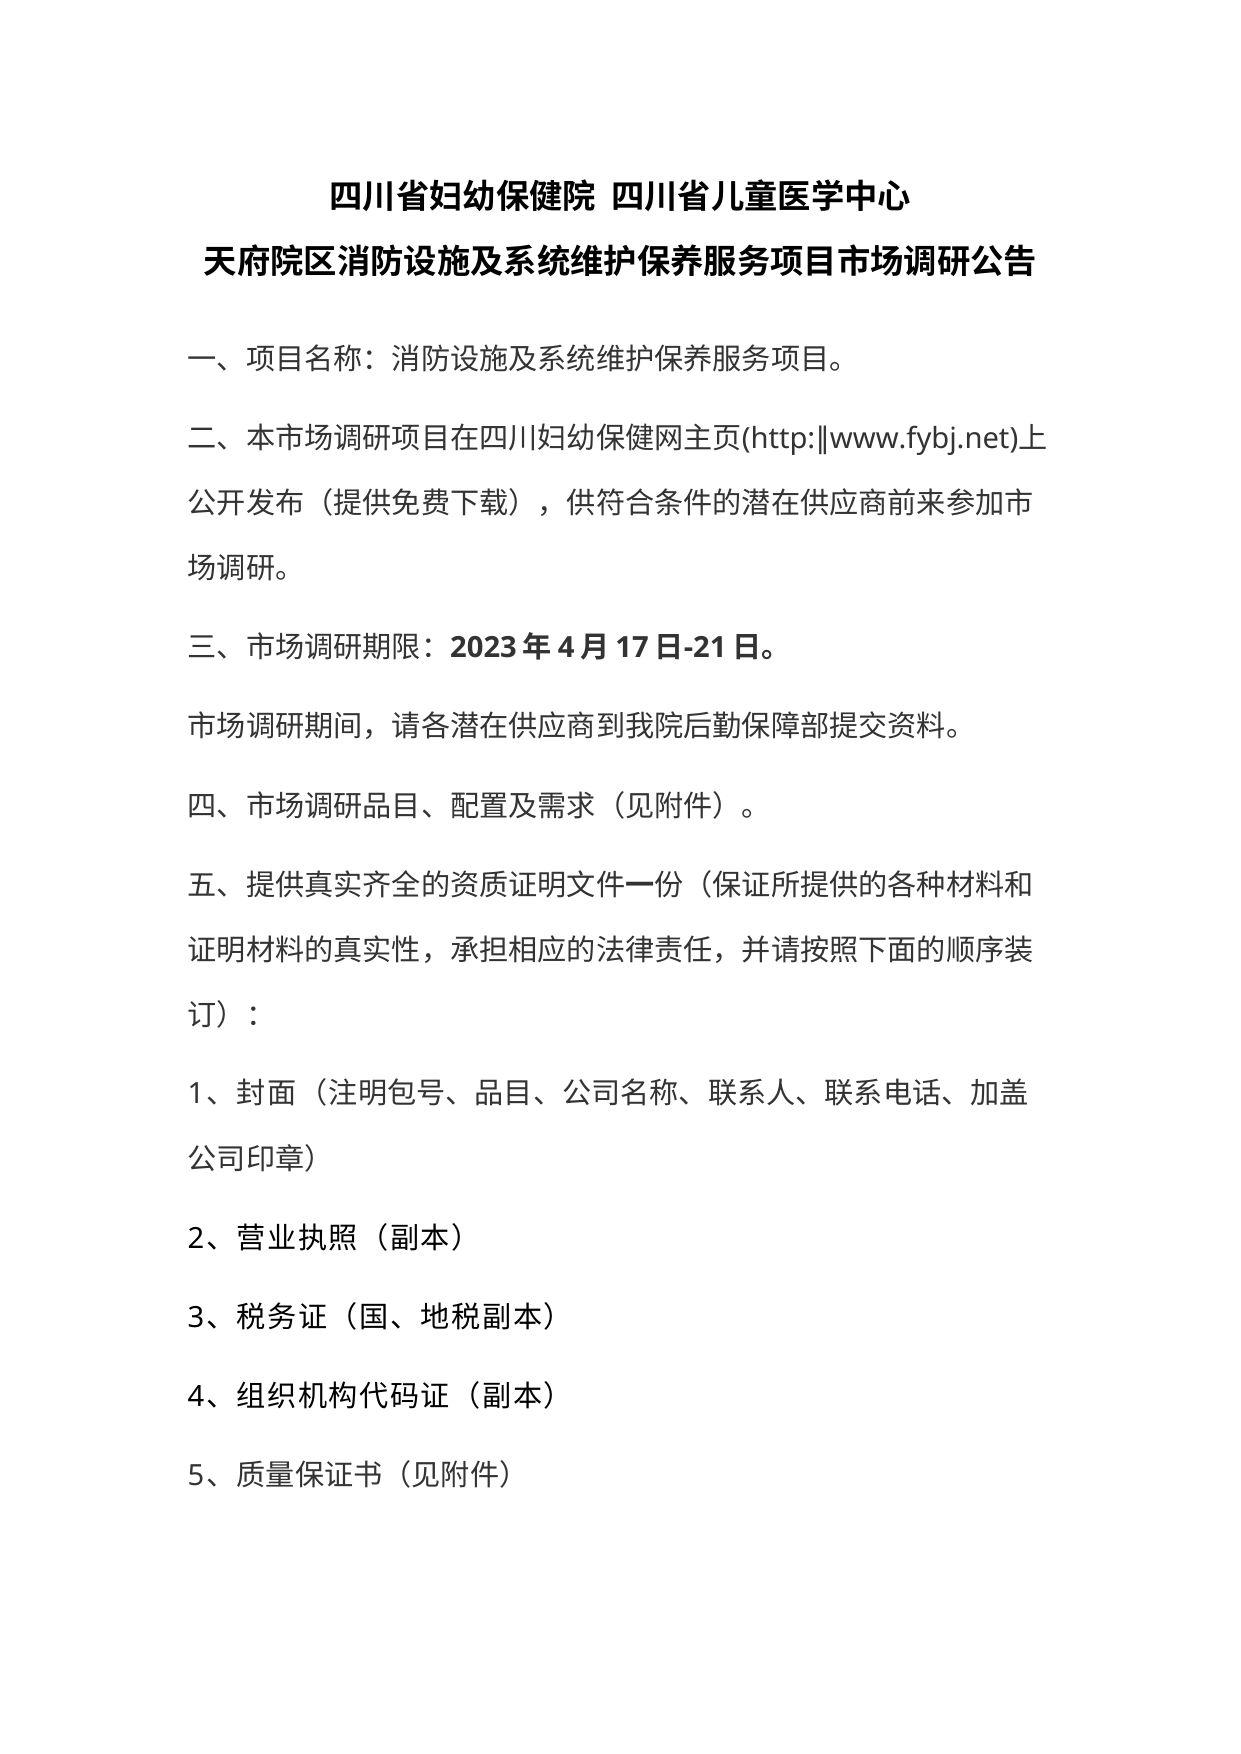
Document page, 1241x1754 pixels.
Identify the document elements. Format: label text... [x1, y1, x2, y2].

text 五、提供真实齐全的资质证明文件一份（保证所提供的各种材料和证明材料的真实性，承担相应的法律责任，并请按照下面的顺序装订）： [187, 850, 1053, 1045]
text 一、项目名称：消防设施及系统维护保养服务项目。 [187, 324, 1053, 389]
text 二、本市场调研项目在四川妇幼保健网主页(http:∥www.fybj.net)上公开发布（提供免费下载），供符合条件的潜在供应商前来参加市场调研。 [187, 403, 1053, 598]
text 三、市场调研期限：2023年4月17日-21日。 [187, 613, 1053, 678]
text 市场调研期间，请各潜在供应商到我院后勤保障部提交资料。 [187, 692, 1053, 757]
text 1、封面（注明包号、品目、公司名称、联系人、联系电话、加盖公司印章） [187, 1059, 1053, 1189]
text 3、税务证（国、地税副本） [187, 1282, 1053, 1347]
text 天府院区消防设施及系统维护保养服务项目市场调研公告 [187, 227, 1053, 292]
text 4、组织机构代码证（副本） [187, 1361, 1053, 1426]
text 5、质量保证书（见附件） [187, 1440, 1053, 1505]
text 四川省妇幼保健院 四川省儿童医学中心 [187, 162, 1053, 227]
text 2、营业执照（副本） [187, 1203, 1053, 1268]
text 四、市场调研品目、配置及需求（见附件）。 [187, 771, 1053, 836]
